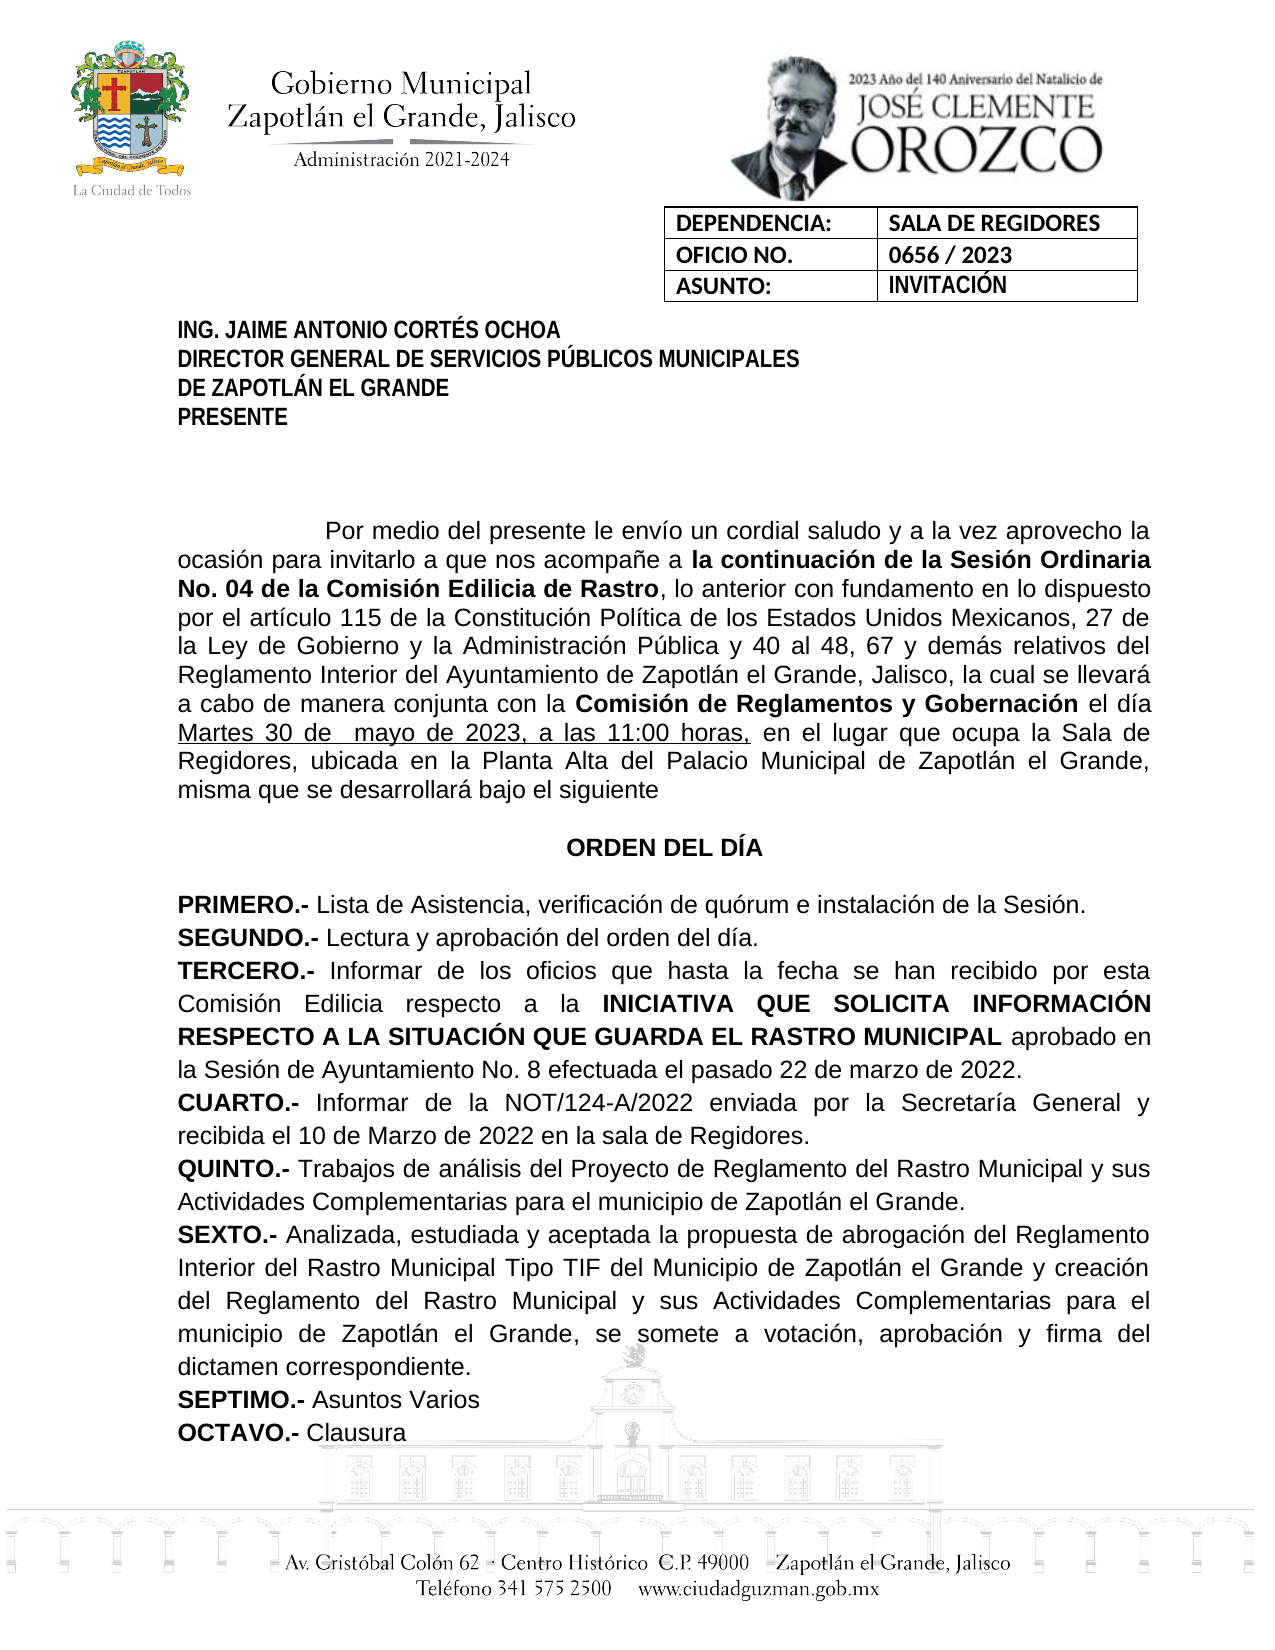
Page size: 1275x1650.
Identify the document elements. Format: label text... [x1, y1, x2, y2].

text OCTAVO.- Clausura [177, 1418, 1152, 1447]
text SEGUNDO.- Lectura y aprobación del orden del día. [177, 923, 1152, 952]
text ORDEN DEL DÍA [177, 832, 1152, 861]
text SEPTIMO.- Asuntos Varios [177, 1385, 1152, 1414]
text Por medio del presente le envío un cordial saludo y a la vez aprovecho la ocasión para invitarlo a que nos acompañe a la continuación de la Sesión Ordinaria No. 04 de la Comisión Edilicia de Rastro, lo anterior con fundamento en lo dispuesto por el artículo 115 de la Constitución Política de los Estados Unidos Mexicanos, 27 de la Ley de Gobierno y la Administración Pública y 40 al 48, 67 y demás relativos del Reglamento Interior del Ayuntamiento de Zapotlán el Grande, Jalisco, la cual se llevará a cabo de manera conjunta con la Comisión de Reglamentos y Gobernación el día Martes 30 de mayo de 2023, a las 11:00 horas, en el lugar que ocupa la Sala de Regidores, ubicada en la Planta Alta del Palacio Municipal de Zapotlán el Grande, misma que se desarrollará bajo el siguiente [177, 516, 1152, 804]
table_header DEPENDENCIA: [665, 208, 877, 238]
text DE ZAPOTLÁN EL GRANDE [177, 373, 1152, 401]
text CUARTO.- Informar de la NOT/124-A/2022 enviada por la Secretaría General y recibida el 10 de Marzo de 2022 en la sala de Regidores. [177, 1088, 1152, 1150]
text DIRECTOR GENERAL DE SERVICIOS PÚBLICOS MUNICIPALES [177, 344, 1152, 373]
text TERCERO.- Informar de los oficios que hasta la fecha se han recibido por esta Comisión Edilicia respecto a la INICIATIVA QUE SOLICITA INFORMACIÓN RESPECTO A LA SITUACIÓN QUE GUARDA EL RASTRO MUNICIPAL aprobado en la Sesión de Ayuntamiento No. 8 efectuada el pasado 22 de marzo de 2022. [177, 956, 1152, 1084]
table_cell ASUNTO: [665, 271, 877, 301]
text ING. JAIME ANTONIO CORTÉS OCHOA [177, 316, 1152, 344]
text QUINTO.- Trabajos de análisis del Proyecto de Reglamento del Rastro Municipal y sus Actividades Complementarias para el municipio de Zapotlán el Grande. [177, 1154, 1152, 1216]
table_header SALA DE REGIDORES [878, 208, 1137, 238]
picture [0, 0, 1268, 1644]
text PRIMERO.- Lista de Asistencia, verificación de quórum e instalación de la Sesión. [177, 890, 1152, 919]
text PRESENTE [177, 401, 1152, 430]
text SEXTO.- Analizada, estudiada y aceptada la propuesta de abrogación del Reglamento Interior del Rastro Municipal Tipo TIF del Municipio de Zapotlán el Grande y creación del Reglamento del Rastro Municipal y sus Actividades Complementarias para el municipio de Zapotlán el Grande, se somete a votación, aprobación y firma del dictamen correspondiente. [177, 1220, 1152, 1381]
table_cell 0656 / 2023 [878, 239, 1137, 269]
table_cell INVITACIÓN [878, 271, 1137, 301]
table_cell OFICIO NO. [665, 239, 877, 269]
